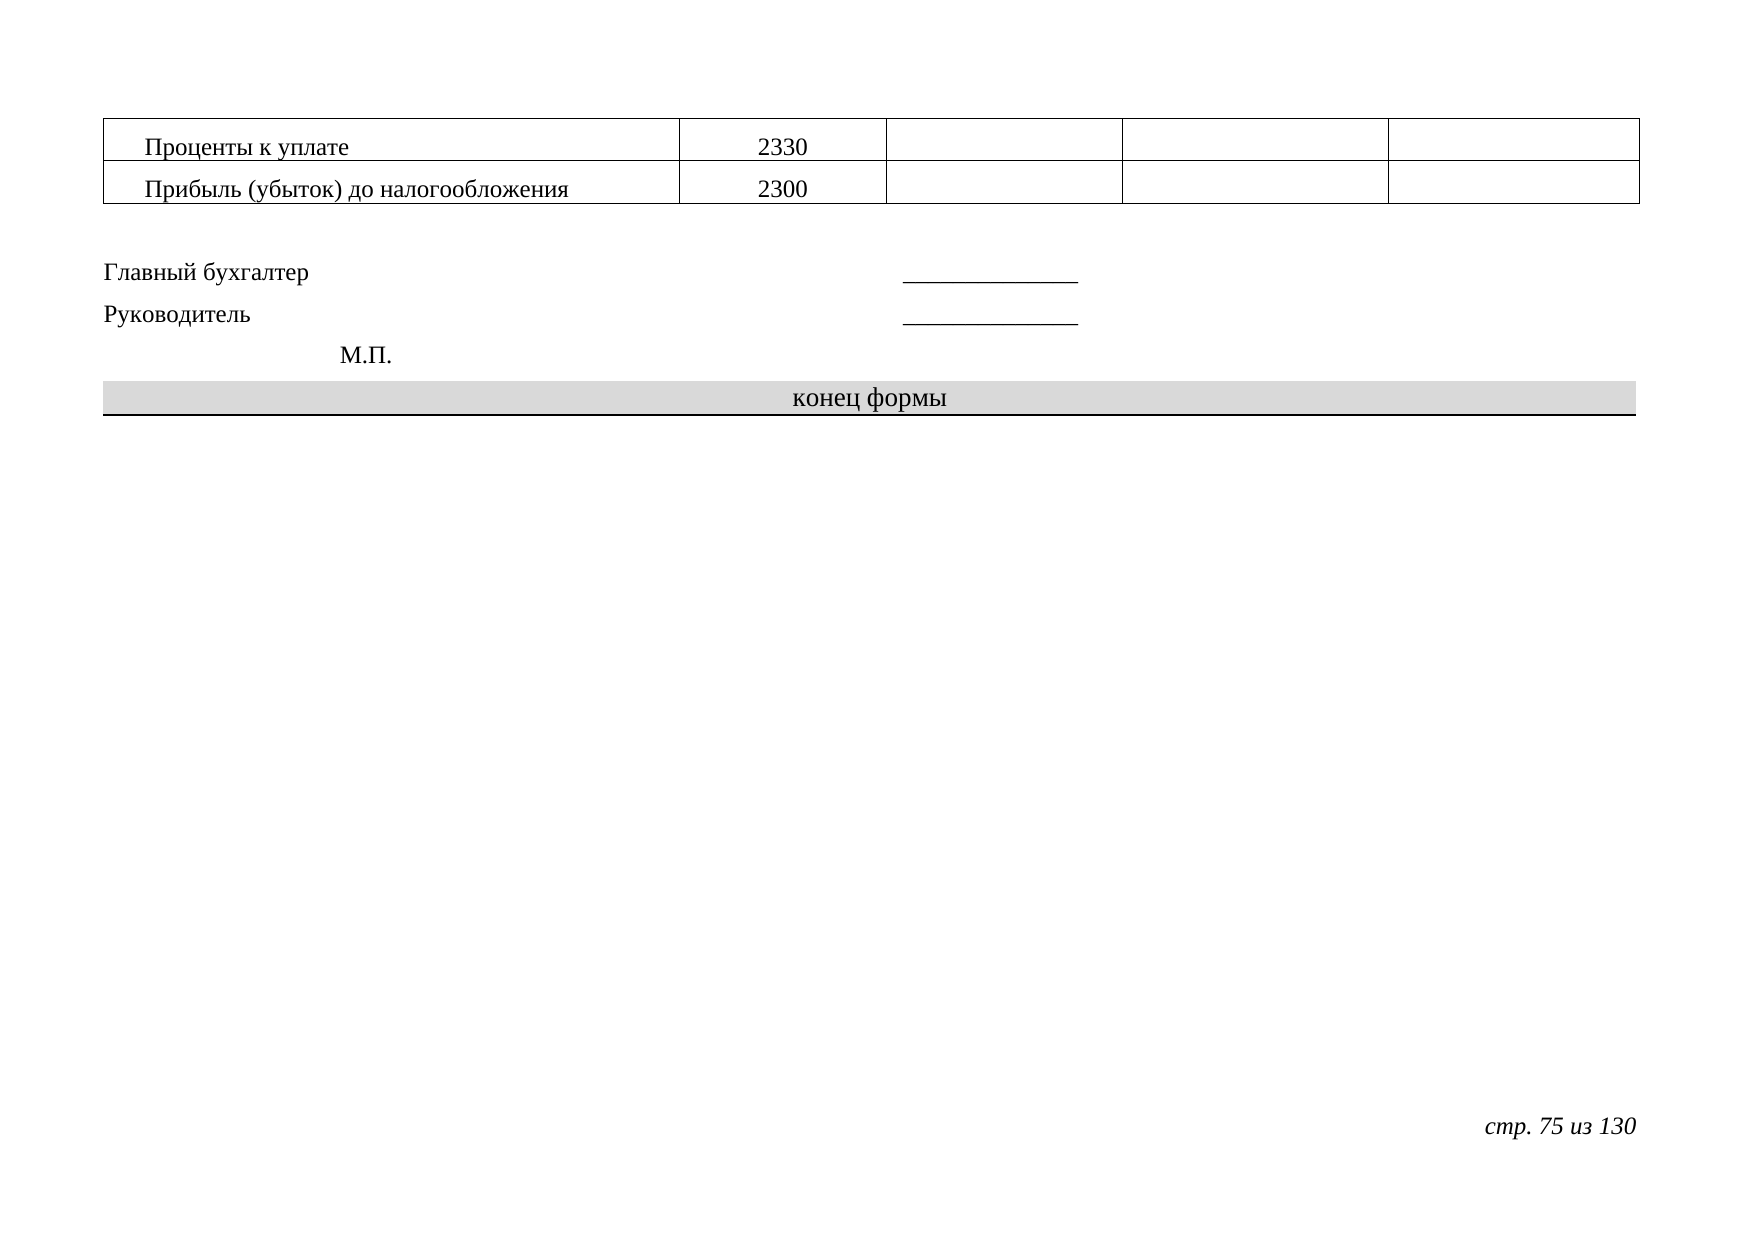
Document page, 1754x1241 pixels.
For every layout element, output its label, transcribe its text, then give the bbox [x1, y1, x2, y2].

text М.П. [339, 340, 1636, 369]
table_cell [1123, 161, 1388, 203]
text Главный бухгалтер ______________ [103, 257, 1636, 286]
table_cell 2300 [680, 161, 886, 203]
table_cell 2330 [680, 119, 886, 160]
table_cell Проценты к уплате [104, 119, 679, 160]
table_cell [1389, 161, 1639, 203]
table_cell [887, 161, 1122, 203]
text Руководитель ______________ [103, 299, 1636, 327]
text конец формы [103, 381, 1636, 414]
table_cell [1389, 119, 1639, 160]
table_cell [887, 119, 1122, 160]
table_cell Прибыль (убыток) до налогообложения [104, 161, 679, 203]
table_cell [1123, 119, 1388, 160]
